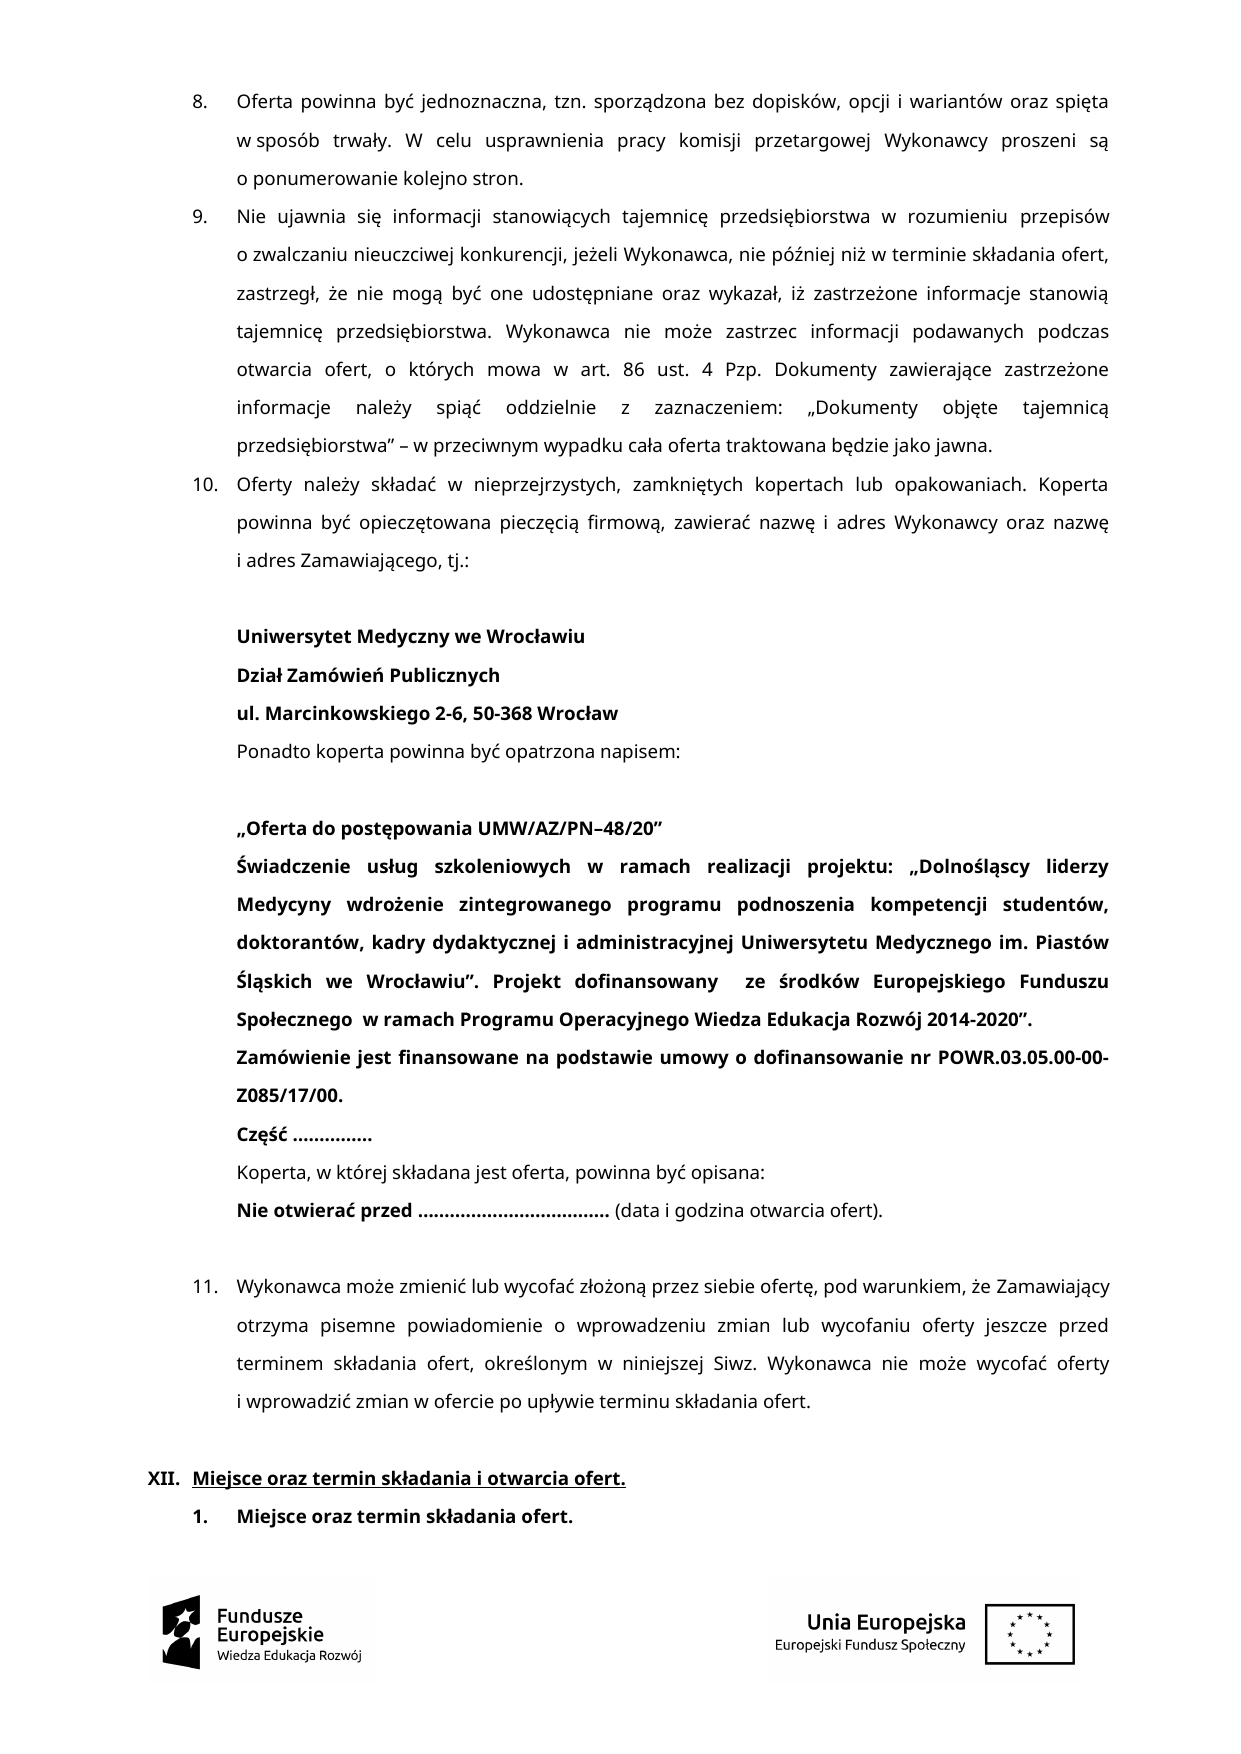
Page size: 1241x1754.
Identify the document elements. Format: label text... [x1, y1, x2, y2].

text Zamówienie jest finansowane na podstawie umowy o dofinansowanie nr POWR.03.05.00-00-Z085/17/00. [236, 1044, 1110, 1108]
list „Oferta do postępowania UMW/AZ/PN–48/20” [236, 815, 1110, 841]
picture [147, 1577, 376, 1684]
text Nie otwierać przed ……………………………… (data i godzina otwarcia ofert). [236, 1197, 1110, 1223]
list Oferta powinna być jednoznaczna, tzn. sporządzona bez dopisków, opcji i wariantów oraz spięta w sposób trwały. W celu usprawnienia pracy komisji przetargowej Wykonawcy proszeni są o ponumerowanie kolejno stron. [192, 89, 1110, 191]
list Ponadto koperta powinna być opatrzona napisem: [236, 738, 1110, 764]
picture [767, 1575, 1084, 1684]
list Dział Zamówień Publicznych [236, 662, 1110, 688]
text Świadczenie usług szkoleniowych w ramach realizacji projektu: „Dolnośląscy liderzy Medycyny wdrożenie zintegrowanego programu podnoszenia kompetencji studentów, doktorantów, kadry dydaktycznej i administracyjnej Uniwersytetu Medycznego im. Piastów Śląskich we Wrocławiu”. Projekt dofinansowany ze środków Europejskiego Funduszu Społecznego w ramach Programu Operacyjnego Wiedza Edukacja Rozwój 2014-2020”. [236, 853, 1110, 1032]
list Oferty należy składać w nieprzejrzystych, zamkniętych kopertach lub opakowaniach. Koperta powinna być opieczętowana pieczęcią firmową, zawierać nazwę i adres Wykonawcy oraz nazwę i adres Zamawiającego, tj.: [192, 471, 1110, 573]
list ul. Marcinkowskiego 2-6, 50-368 Wrocław [236, 700, 1110, 726]
text Część …………… [236, 1121, 1110, 1146]
subtitle Miejsce oraz termin składania i otwarcia ofert. [148, 1465, 1110, 1490]
list Wykonawca może zmienić lub wycofać złożoną przez siebie ofertę, pod warunkiem, że Zamawiający otrzyma pisemne powiadomienie o wprowadzeniu zmian lub wycofaniu oferty jeszcze przed terminem składania ofert, określonym w niniejszej Siwz. Wykonawca nie może wycofać oferty i wprowadzić zmian w ofercie po upływie terminu składania ofert. [192, 1274, 1110, 1414]
list Nie ujawnia się informacji stanowiących tajemnicę przedsiębiorstwa w rozumieniu przepisów o zwalczaniu nieuczciwej konkurencji, jeżeli Wykonawca, nie później niż w terminie składania ofert, zastrzegł, że nie mogą być one udostępniane oraz wykazał, iż zastrzeżone informacje stanowią tajemnicę przedsiębiorstwa. Wykonawca nie może zastrzec informacji podawanych podczas otwarcia ofert, o których mowa w art. 86 ust. 4 Pzp. Dokumenty zawierające zastrzeżone informacje należy spiąć oddzielnie z zaznaczeniem: „Dokumenty objęte tajemnicą przedsiębiorstwa” – w przeciwnym wypadku cała oferta traktowana będzie jako jawna. [192, 203, 1110, 458]
text Koperta, w której składana jest oferta, powinna być opisana: [236, 1159, 1110, 1184]
list Uniwersytet Medyczny we Wrocławiu [236, 624, 1110, 649]
list Miejsce oraz termin składania ofert. [192, 1503, 1110, 1529]
